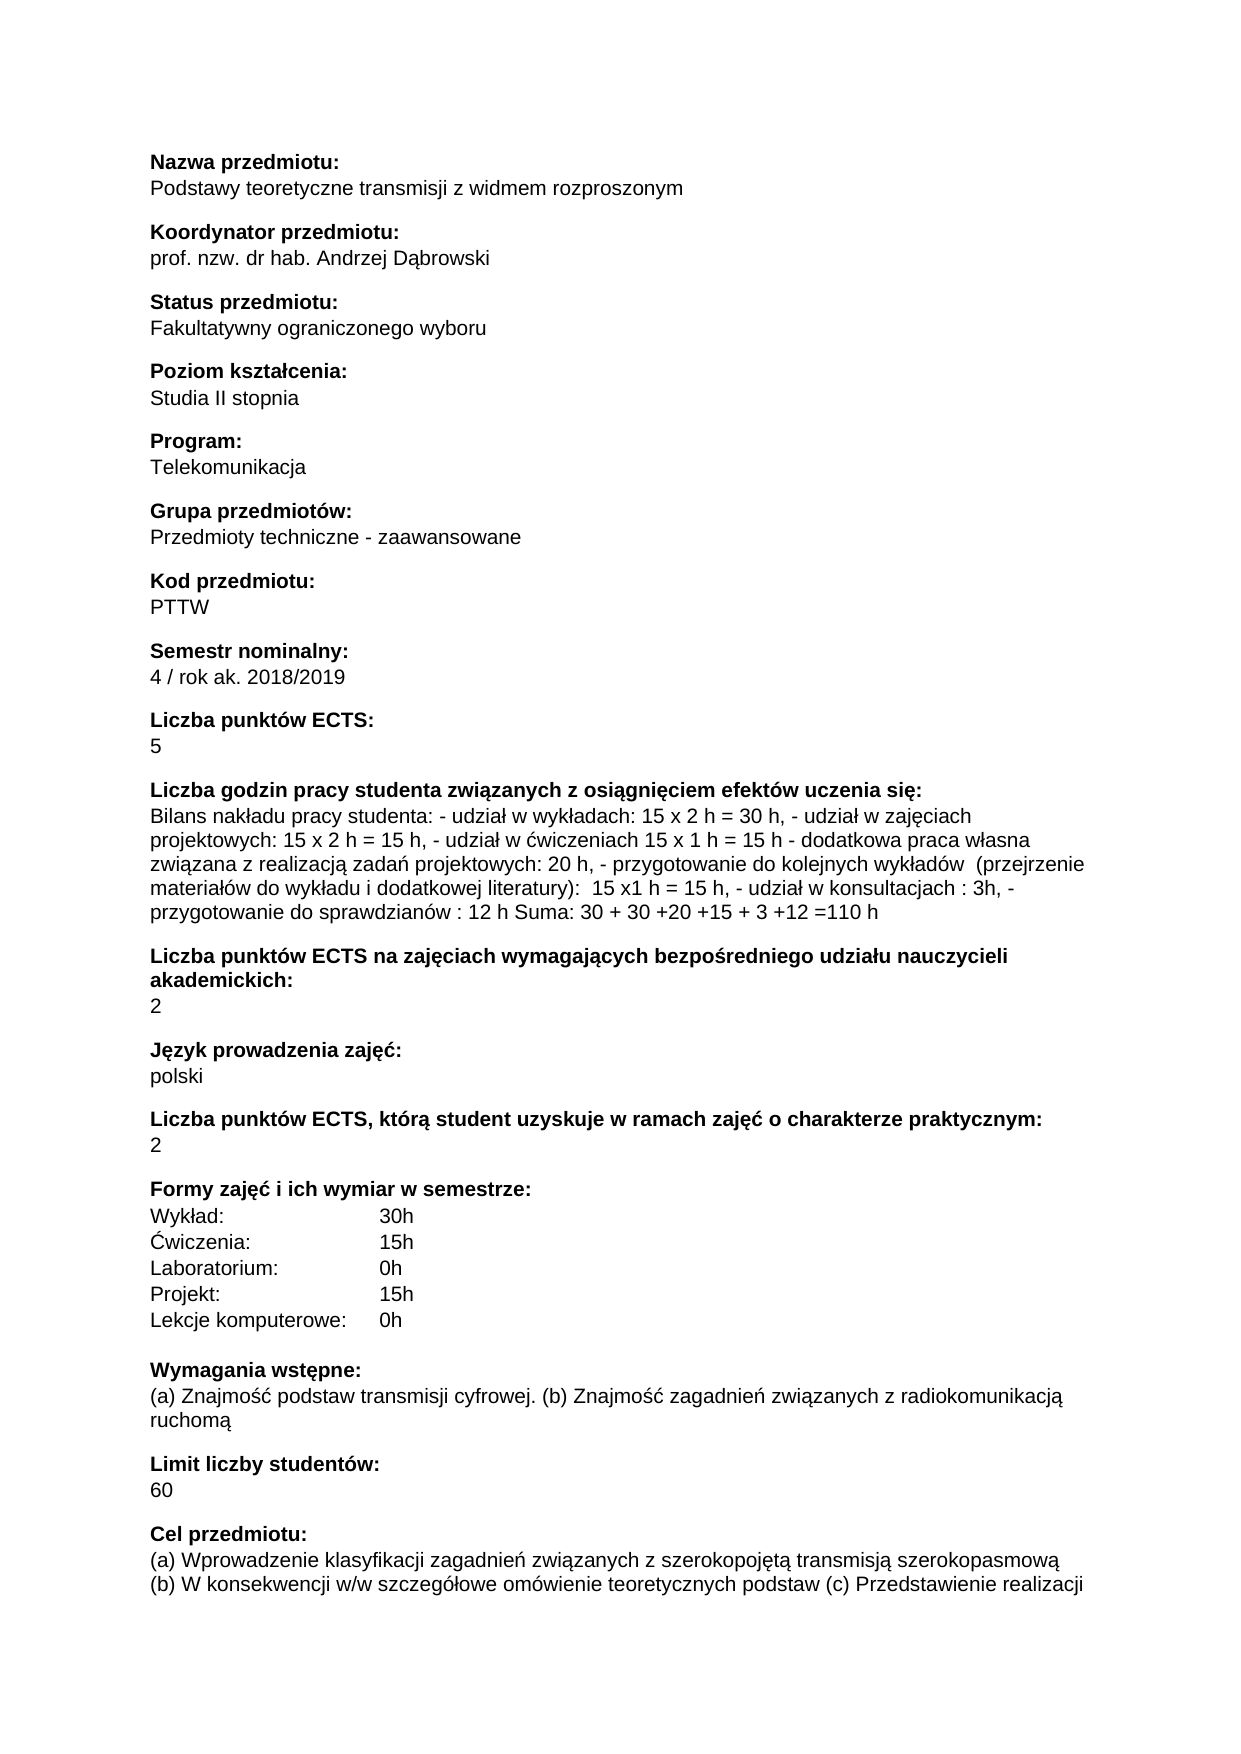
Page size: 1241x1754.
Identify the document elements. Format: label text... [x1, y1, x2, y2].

table_cell 0h [369, 1254, 597, 1280]
text Poziom kształcenia: [150, 359, 1090, 383]
text Cel przedmiotu: [150, 1521, 1090, 1545]
table_cell Laboratorium: [140, 1256, 367, 1280]
text Liczba punktów ECTS na zajęciach wymagających bezpośredniego udziału nauczycieli akademickich: [150, 944, 1090, 992]
text Koordynator przedmiotu: [150, 220, 1090, 244]
text Fakultatywny ograniczonego wyboru [150, 316, 1090, 339]
text Wymagania wstępne: [150, 1358, 1090, 1382]
text Telekomunikacja [150, 455, 1090, 479]
table_header Wykład: [140, 1204, 367, 1228]
table_header 30h [369, 1204, 597, 1228]
table_cell Projekt: [140, 1282, 367, 1306]
text Formy zajęć i ich wymiar w semestrze: [150, 1177, 1090, 1201]
text Limit liczby studentów: [150, 1452, 1090, 1476]
table_cell 15h [369, 1228, 597, 1254]
text Grupa przedmiotów: [150, 499, 1090, 523]
text Semestr nominalny: [150, 638, 1090, 662]
text Język prowadzenia zajęć: [150, 1037, 1090, 1061]
text Program: [150, 429, 1090, 453]
table_cell Lekcje komputerowe: [140, 1308, 367, 1332]
text Liczba punktów ECTS: [150, 708, 1090, 732]
text Przedmioty techniczne - zaawansowane [150, 525, 1090, 549]
text Podstawy teoretyczne transmisji z widmem rozproszonym [150, 176, 1090, 200]
text prof. nzw. dr hab. Andrzej Dąbrowski [150, 246, 1090, 270]
text Bilans nakładu pracy studenta: - udział w wykładach: 15 x 2 h = 30 h, - udział w zajęciach projektowych: 15 x 2 h = 15 h, - udział w ćwiczeniach 15 x 1 h = 15 h - dodatkowa praca własna związana z realizacją zadań projektowych: 20 h, - przygotowanie do kolejnych wykładów (przejrzenie materiałów do wykładu i dodatkowej literatury): 15 x1 h = 15 h, - udział w konsultacjach : 3h, - przygotowanie do sprawdzianów : 12 h Suma: 30 + 30 +20 +15 + 3 +12 =110 h [150, 804, 1090, 924]
text Liczba punktów ECTS, którą student uzyskuje w ramach zajęć o charakterze praktycznym: [150, 1107, 1090, 1131]
text Kod przedmiotu: [150, 569, 1090, 593]
table_cell 0h [369, 1306, 597, 1332]
text PTTW [150, 595, 1090, 619]
text Nazwa przedmiotu: [150, 150, 1090, 174]
text (a) Znajmość podstaw transmisji cyfrowej. (b) Znajmość zagadnień związanych z radiokomunikacją ruchomą [150, 1384, 1090, 1432]
text 5 [150, 734, 1090, 758]
table_cell 15h [369, 1280, 597, 1306]
text 4 / rok ak. 2018/2019 [150, 664, 1090, 688]
text polski [150, 1063, 1090, 1087]
text Status przedmiotu: [150, 289, 1090, 313]
table_cell Ćwiczenia: [140, 1230, 367, 1254]
text Liczba godzin pracy studenta związanych z osiągnięciem efektów uczenia się: [150, 778, 1090, 802]
text 60 [150, 1478, 1090, 1502]
text Studia II stopnia [150, 385, 1090, 409]
text 2 [150, 994, 1090, 1018]
text 2 [150, 1133, 1090, 1157]
